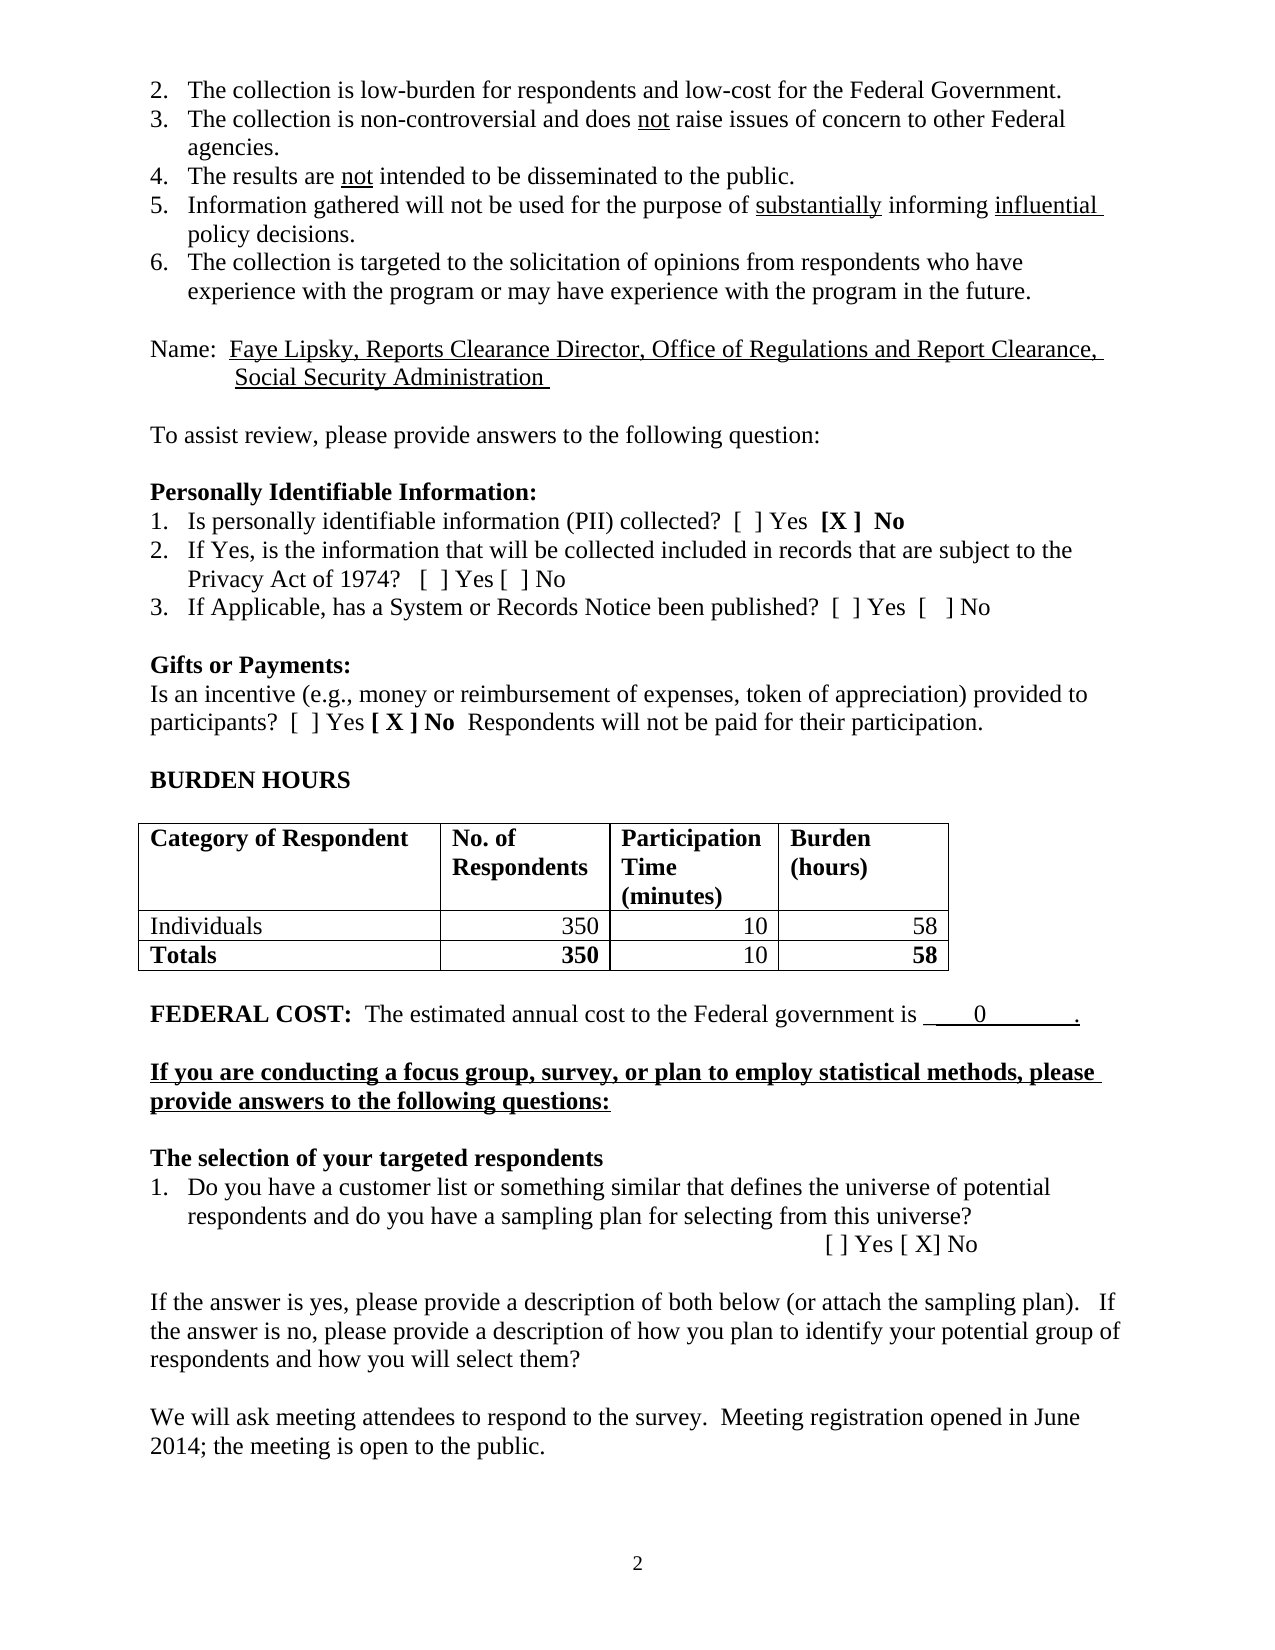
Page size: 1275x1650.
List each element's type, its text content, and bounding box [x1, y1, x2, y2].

list The results are not intended to be disseminated to the public. [150, 161, 1125, 190]
text To assist review, please provide answers to the following question: [150, 420, 1125, 449]
list The collection is targeted to the solicitation of opinions from respondents who have experience with the program or may have experience with the program in the future. [150, 247, 1125, 305]
list The collection is non-controversial and does not raise issues of concern to other Federal agencies. [150, 104, 1125, 161]
text Is an incentive (e.g., money or reimbursement of expenses, token of appreciation) provided to participants? [ ] Yes [ X ] No Respondents will not be paid for their participation. [150, 679, 1125, 736]
table_cell 58 [779, 911, 948, 939]
text BURDEN HOURS [150, 765, 1125, 794]
text If the answer is yes, please provide a description of both below (or attach the sampling plan). If the answer is no, please provide a description of how you plan to identify your potential group of respondents and how you will select them? [150, 1287, 1125, 1373]
list If Applicable, has a System or Records Notice been published? [ ] Yes [ ] No [150, 592, 1125, 621]
list If Yes, is the information that will be collected included in records that are subject to the Privacy Act of 1974? [ ] Yes [ ] No [150, 535, 1125, 592]
table_header Burden (hours) [779, 824, 948, 910]
table_cell Totals [139, 941, 440, 970]
text Personally Identifiable Information: [150, 477, 1125, 506]
list Information gathered will not be used for the purpose of substantially informing influential policy decisions. [150, 190, 1125, 247]
list Gifts or Payments: [150, 650, 1125, 679]
table_cell Individuals [139, 911, 440, 939]
text The selection of your targeted respondents [150, 1143, 1125, 1172]
text We will ask meeting attendees to respond to the survey. Meeting registration opened in June 2014; the meeting is open to the public. [150, 1402, 1125, 1459]
list The collection is low-burden for respondents and low-cost for the Federal Government. [150, 75, 1125, 104]
list Is personally identifiable information (PII) collected? [ ] Yes [X ] No [150, 506, 1125, 535]
list Do you have a customer list or something similar that defines the universe of potential respondents and do you have a sampling plan for selecting from this universe? [ ] Yes [ X] No [150, 1172, 1125, 1258]
table_cell 10 [611, 941, 778, 970]
table_header Participation Time (minutes) [611, 824, 778, 910]
text If you are conducting a focus group, survey, or plan to employ statistical methods, please provide answers to the following questions: [150, 1057, 1125, 1114]
table_cell 350 [441, 911, 609, 939]
table_header Category of Respondent [139, 824, 440, 910]
table_cell 58 [779, 941, 948, 970]
text FEDERAL COST: The estimated annual cost to the Federal government is ____0_______. [150, 999, 1125, 1028]
table_cell 10 [611, 911, 778, 939]
table_header No. of Respondents [441, 824, 609, 910]
table_cell 350 [441, 941, 609, 970]
text Name: Faye Lipsky, Reports Clearance Director, Office of Regulations and Report Clearance, Social Security Administration [150, 334, 1125, 391]
